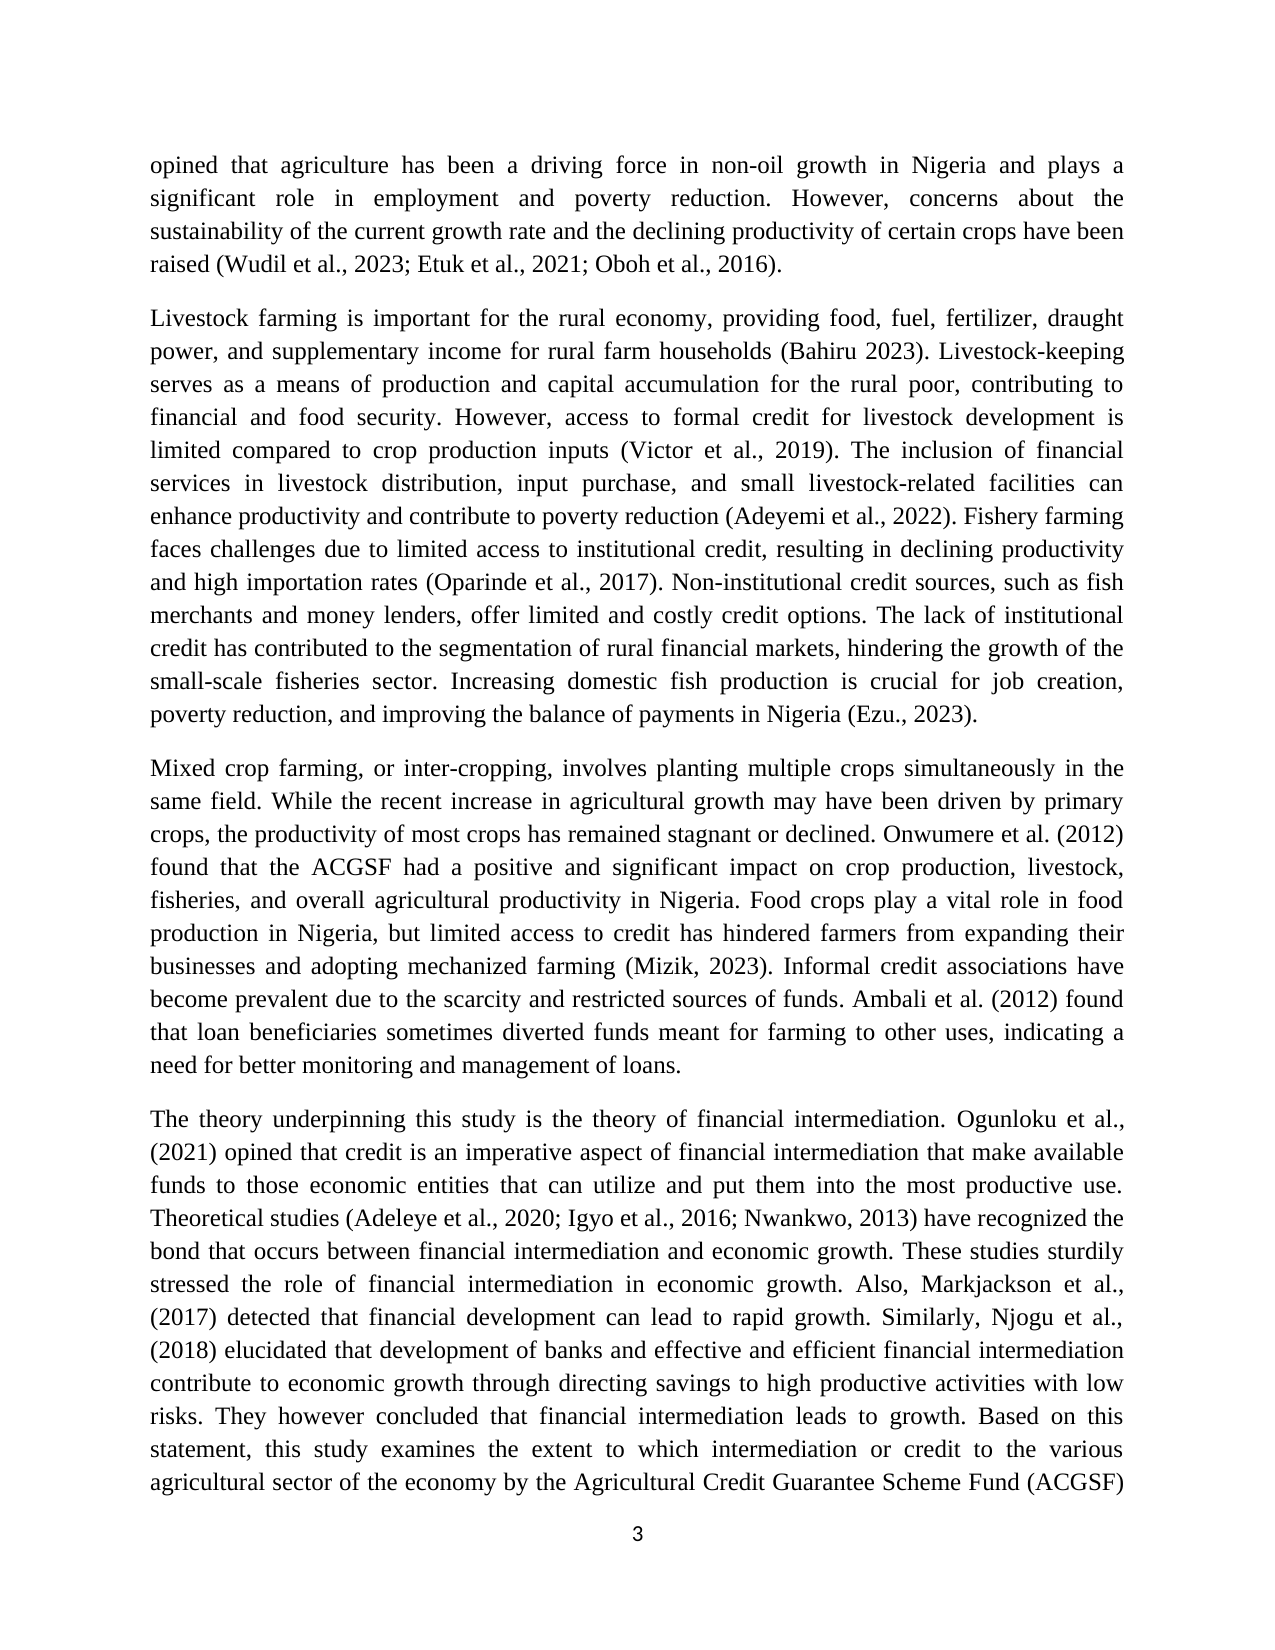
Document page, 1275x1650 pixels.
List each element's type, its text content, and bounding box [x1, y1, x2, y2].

text Mixed crop farming, or inter-cropping, involves planting multiple crops simultaneously in the same field. While the recent increase in agricultural growth may have been driven by primary crops, the productivity of most crops has remained stagnant or declined. Onwumere et al. (2012) found that the ACGSF had a positive and significant impact on crop production, livestock, fisheries, and overall agricultural productivity in Nigeria. Food crops play a vital role in food production in Nigeria, but limited access to credit has hindered farmers from expanding their businesses and adopting mechanized farming (Mizik, 2023). Informal credit associations have become prevalent due to the scarcity and restricted sources of funds. Ambali et al. (2012) found that loan beneficiaries sometimes diverted funds meant for farming to other uses, indicating a need for better monitoring and management of loans. [150, 753, 1125, 1079]
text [150, 150, 1125, 278]
text Livestock farming is important for the rural economy, providing food, fuel, fertilizer, draught power, and supplementary income for rural farm households (Bahiru 2023). Livestock-keeping serves as a means of production and capital accumulation for the rural poor, contributing to financial and food security. However, access to formal credit for livestock development is limited compared to crop production inputs (Victor et al., 2019). The inclusion of financial services in livestock distribution, input purchase, and small livestock-related facilities can enhance productivity and contribute to poverty reduction (Adeyemi et al., 2022). Fishery farming faces challenges due to limited access to institutional credit, resulting in declining productivity and high importation rates (Oparinde et al., 2017). Non-institutional credit sources, such as fish merchants and money lenders, offer limited and costly credit options. The lack of institutional credit has contributed to the segmentation of rural financial markets, hindering the growth of the small-scale fisheries sector. Increasing domestic fish production is crucial for job creation, poverty reduction, and improving the balance of payments in Nigeria (Ezu., 2023). [150, 303, 1125, 728]
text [150, 1104, 1125, 1496]
